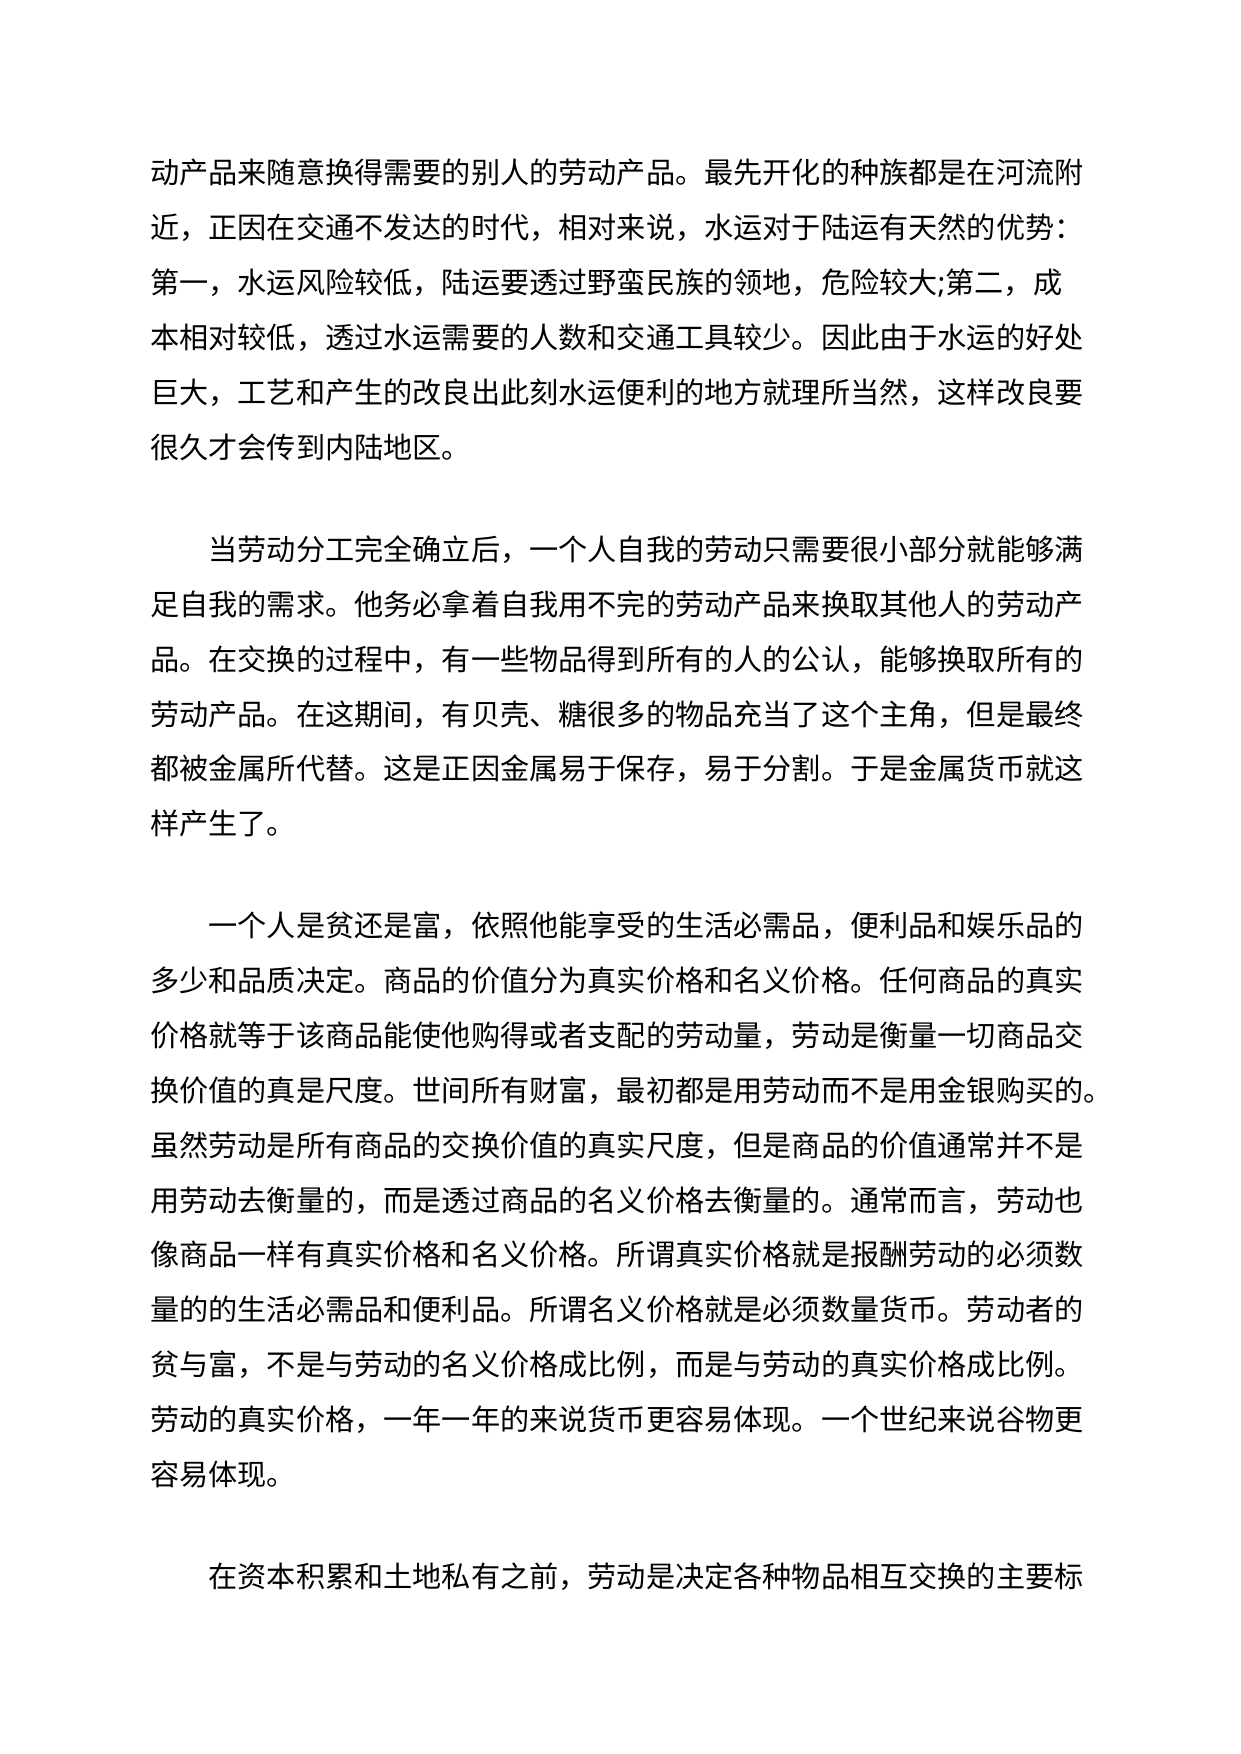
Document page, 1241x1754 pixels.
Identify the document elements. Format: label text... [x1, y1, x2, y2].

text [150, 150, 1090, 467]
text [150, 1553, 1090, 1596]
text 当劳动分工完全确立后，一个人自我的劳动只需要很小部分就能够满足自我的需求。他务必拿着自我用不完的劳动产品来换取其他人的劳动产品。在交换的过程中，有一些物品得到所有的人的公认，能够换取所有的劳动产品。在这期间，有贝壳、糖很多的物品充当了这个主角，但是最终都被金属所代替。这是正因金属易于保存，易于分割。于是金属货币就这样产生了。 [150, 526, 1090, 843]
text 一个人是贫还是富，依照他能享受的生活必需品，便利品和娱乐品的多少和品质决定。商品的价值分为真实价格和名义价格。任何商品的真实价格就等于该商品能使他购得或者支配的劳动量，劳动是衡量一切商品交换价值的真是尺度。世间所有财富，最初都是用劳动而不是用金银购买的。虽然劳动是所有商品的交换价值的真实尺度，但是商品的价值通常并不是用劳动去衡量的，而是透过商品的名义价格去衡量的。通常而言，劳动也像商品一样有真实价格和名义价格。所谓真实价格就是报酬劳动的必须数量的的生活必需品和便利品。所谓名义价格就是必须数量货币。劳动者的贫与富，不是与劳动的名义价格成比例，而是与劳动的真实价格成比例。劳动的真实价格，一年一年的来说货币更容易体现。一个世纪来说谷物更容易体现。 [150, 903, 1090, 1494]
